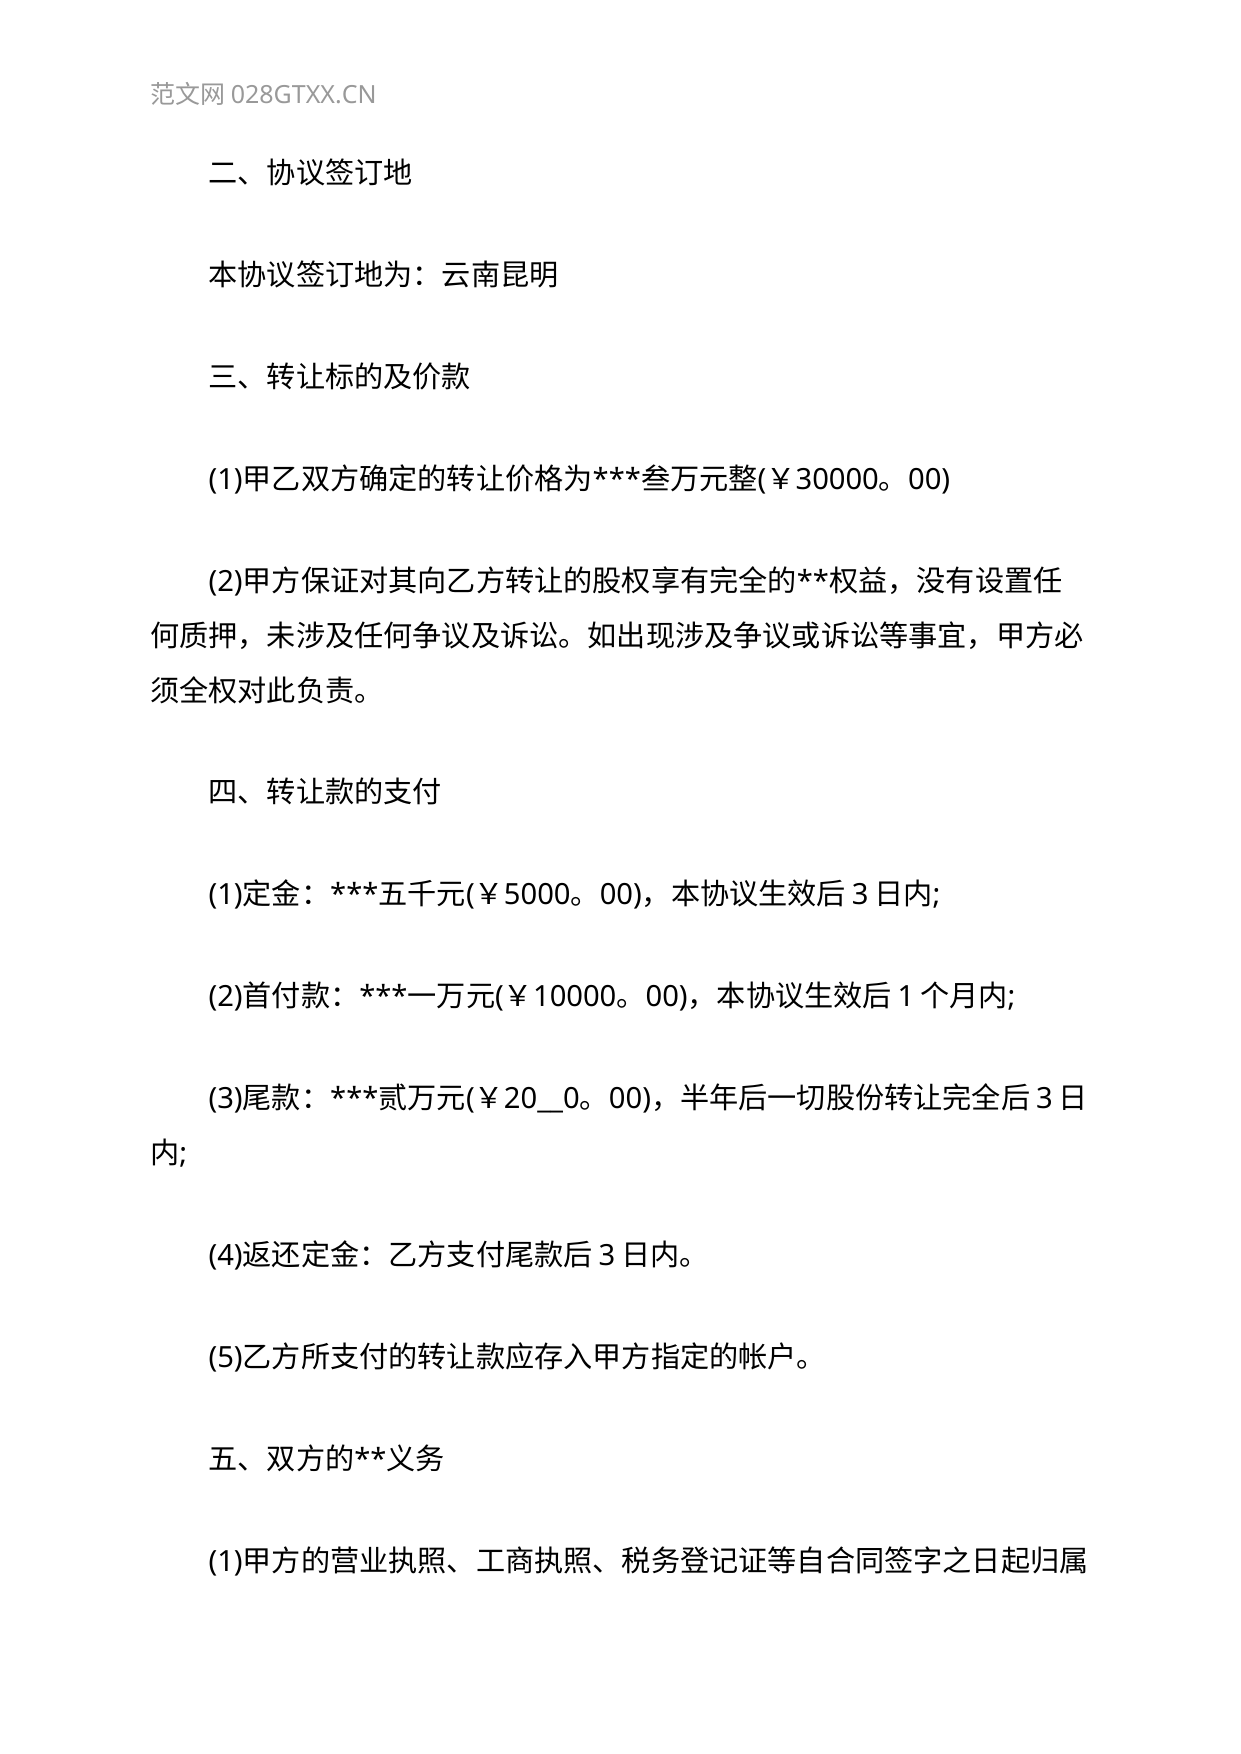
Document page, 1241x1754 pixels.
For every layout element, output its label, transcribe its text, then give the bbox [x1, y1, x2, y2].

text 三、转让标的及价款 [150, 353, 1090, 396]
text 本协议签订地为：云南昆明 [150, 252, 1090, 294]
text (5)乙方所支付的转让款应存入甲方指定的帐户。 [150, 1334, 1090, 1376]
text 四、转让款的支付 [150, 769, 1090, 811]
text (4)返还定金：乙方支付尾款后3日内。 [150, 1232, 1090, 1274]
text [150, 1538, 1090, 1580]
text 五、双方的**义务 [150, 1436, 1090, 1478]
text (2)甲方保证对其向乙方转让的股权享有完全的**权益，没有设置任何质押，未涉及任何争议及诉讼。如出现涉及争议或诉讼等事宜，甲方必须全权对此负责。 [150, 557, 1090, 709]
text 二、协议签订地 [150, 150, 1090, 192]
text (3)尾款：***贰万元(￥20__0。00)，半年后一切股份转让完全后3日内; [150, 1075, 1090, 1172]
text (1)甲乙双方确定的转让价格为***叁万元整(￥30000。00) [150, 455, 1090, 498]
text (2)首付款：***一万元(￥10000。00)，本协议生效后1个月内; [150, 973, 1090, 1015]
text (1)定金：***五千元(￥5000。00)，本协议生效后3日内; [150, 871, 1090, 913]
